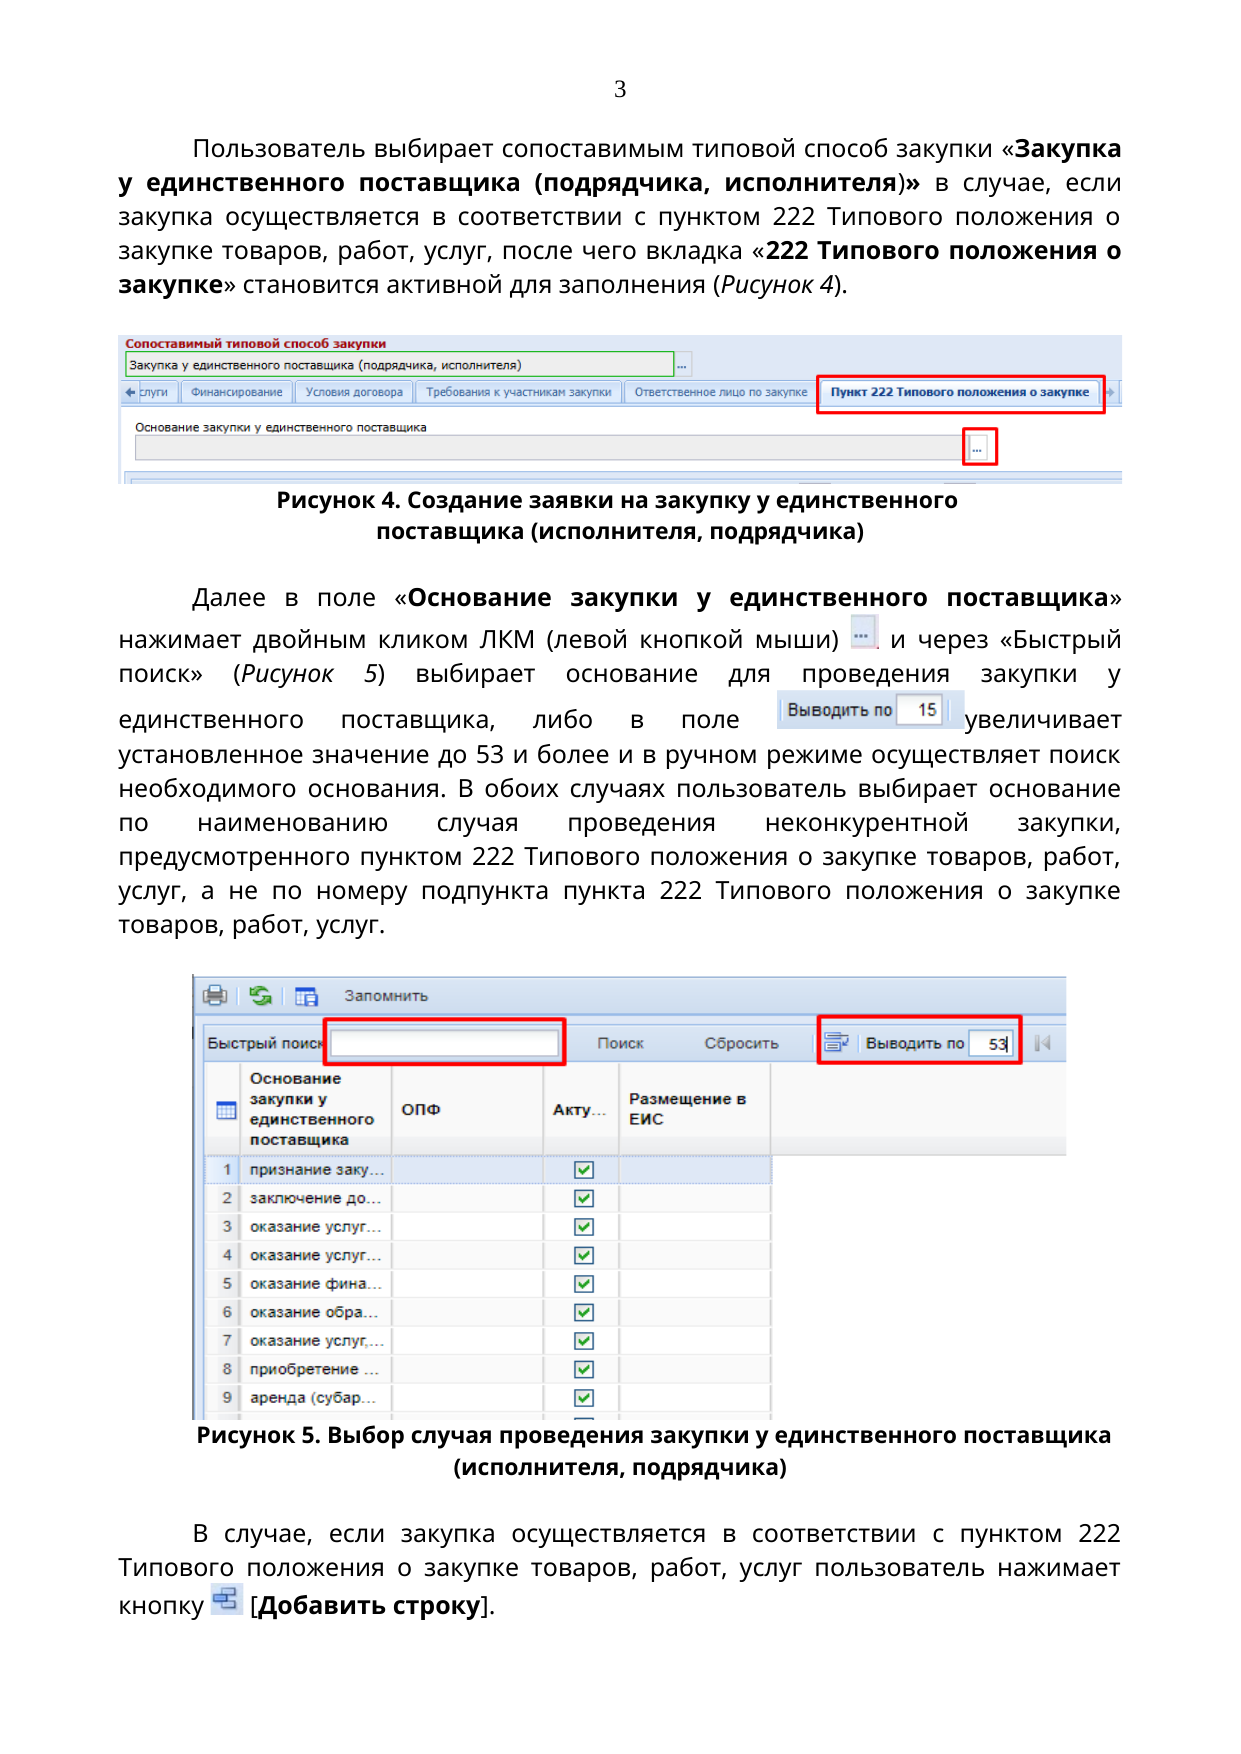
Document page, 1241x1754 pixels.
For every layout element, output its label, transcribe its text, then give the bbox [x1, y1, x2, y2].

text Пользователь выбирает сопоставимым типовой способ закупки «Закупка у единственного поставщика (подрядчика, исполнителя)» в случае, если закупка осуществляется в соответствии с пунктом 222 Типового положения о закупке товаров, работ, услуг, после чего вкладка «222 Типового положения о закупке» становится активной для заполнения (Рисунок 4). [118, 131, 1122, 301]
picture [192, 974, 1067, 1420]
text Далее в поле «Основание закупки у единственного поставщика» нажимает двойным кликом ЛКМ (левой кнопкой мыши) и через «Быстрый поиск» (Рисунок 5) выбирает основание для проведения закупки у единственного поставщика, либо в поле увеличивает установленное значение до 53 и более и в ручном режиме осуществляет поиск необходимого основания. В обоих случаях пользователь выбирает основание по наименованию случая проведения неконкурентной закупки, предусмотренного пунктом 222 Типового положения о закупке товаров, работ, услуг, а не по номеру подпункта пункта 222 Типового положения о закупке товаров, работ, услуг. [118, 580, 1122, 941]
text В случае, если закупка осуществляется в соответствии с пунктом 222 Типового положения о закупке товаров, работ, услуг пользователь нажимает кнопку [Добавить строку]. [118, 1515, 1122, 1622]
text Рисунок 4. Создание заявки на закупку у единственного поставщика (исполнителя, подрядчика) [118, 484, 1122, 547]
picture [777, 690, 965, 729]
picture [210, 1583, 244, 1615]
picture [850, 614, 879, 649]
picture [118, 335, 1123, 484]
text Рисунок 5. Выбор случая проведения закупки у единственного поставщика (исполнителя, подрядчика) [118, 1419, 1122, 1482]
